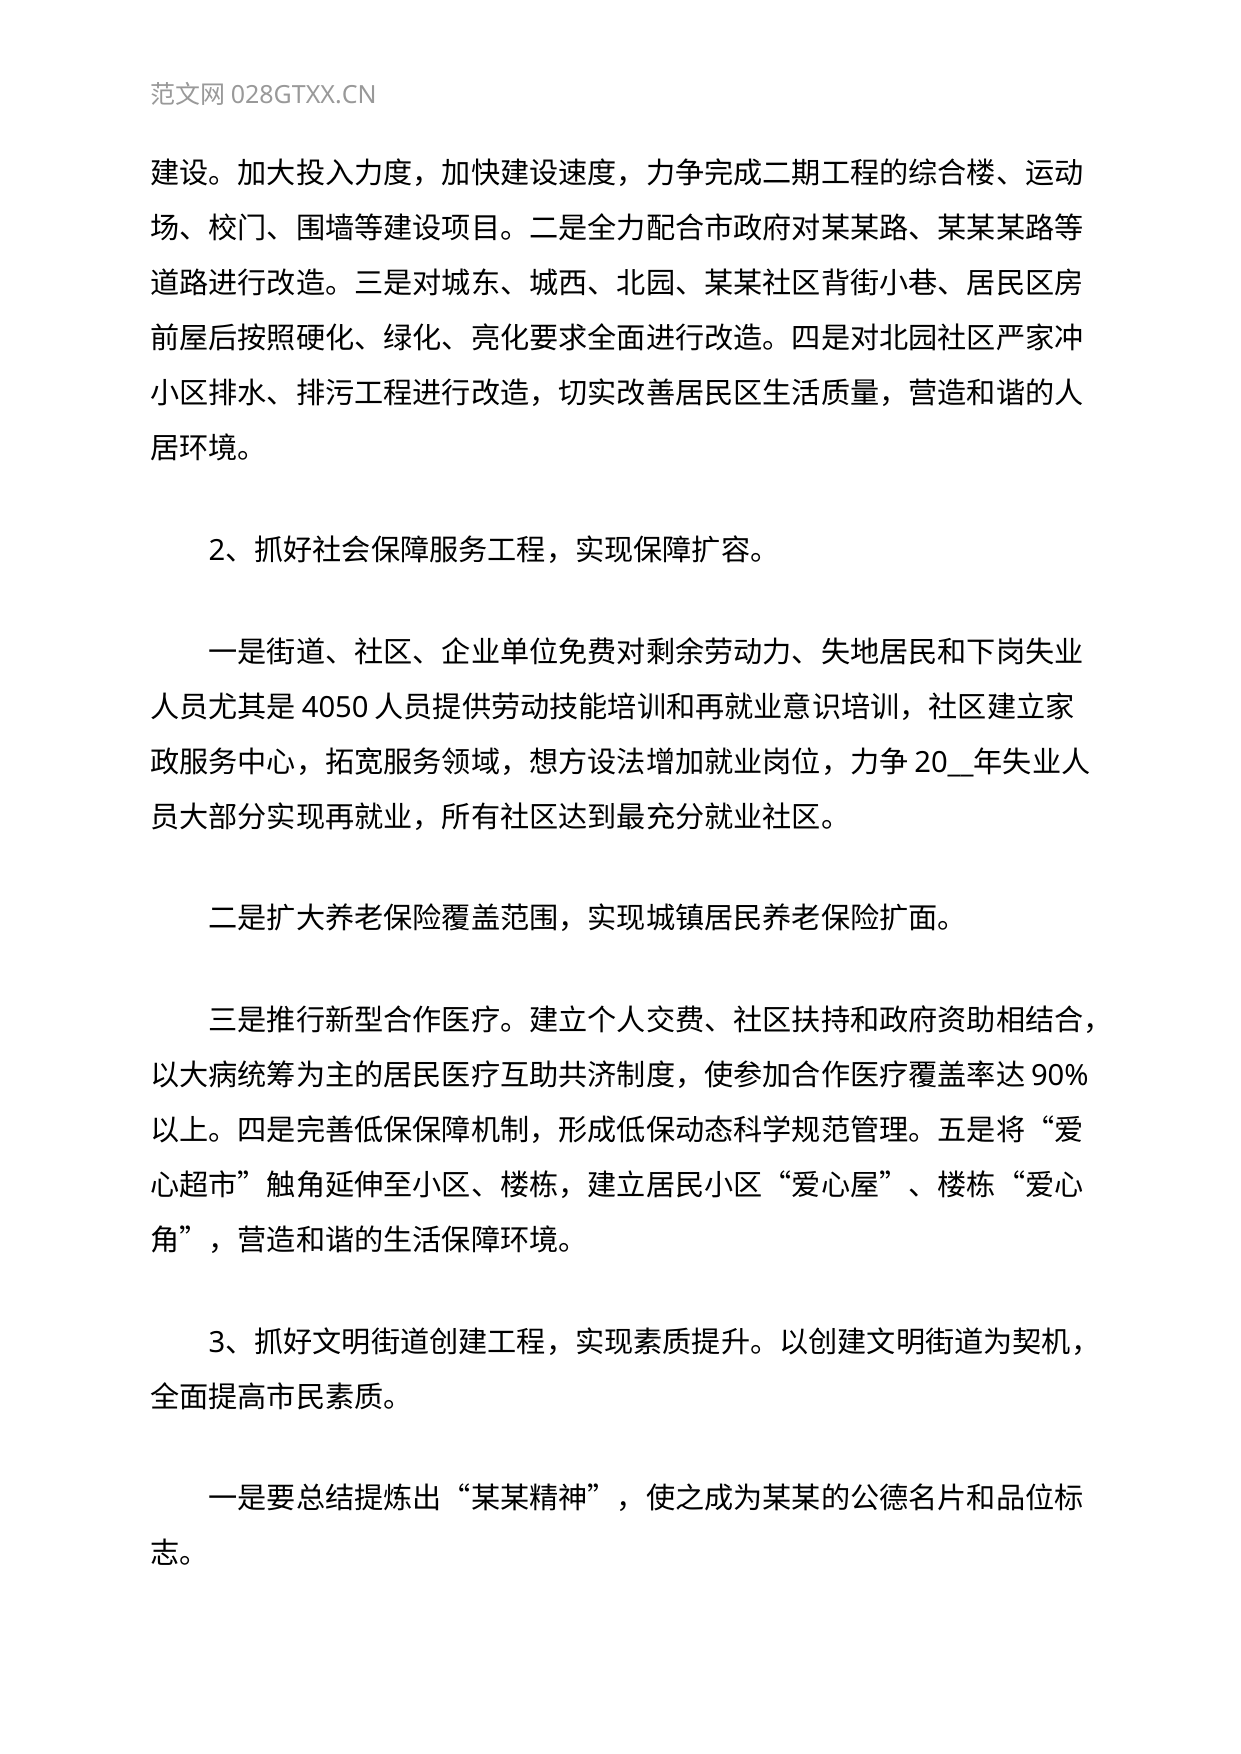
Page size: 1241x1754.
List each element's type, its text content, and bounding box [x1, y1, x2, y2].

text 一是要总结提炼出“某某精神”，使之成为某某的公德名片和品位标志。 [150, 1475, 1090, 1572]
text 一是街道、社区、企业单位免费对剩余劳动力、失地居民和下岗失业人员尤其是4050人员提供劳动技能培训和再就业意识培训，社区建立家政服务中心，拓宽服务领域，想方设法增加就业岗位，力争20__年失业人员大部分实现再就业，所有社区达到最充分就业社区。 [150, 628, 1090, 835]
text 3、抓好文明街道创建工程，实现素质提升。以创建文明街道为契机，全面提高市民素质。 [150, 1318, 1090, 1415]
text 2、抓好社会保障服务工程，实现保障扩容。 [150, 526, 1090, 569]
text 二是扩大养老保险覆盖范围，实现城镇居民养老保险扩面。 [150, 895, 1090, 937]
text 三是推行新型合作医疗。建立个人交费、社区扶持和政府资助相结合，以大病统筹为主的居民医疗互助共济制度，使参加合作医疗覆盖率达90%以上。四是完善低保保障机制，形成低保动态科学规范管理。五是将“爱心超市”触角延伸至小区、楼栋，建立居民小区“爱心屋”、楼栋“爱心角”，营造和谐的生活保障环境。 [150, 997, 1090, 1259]
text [150, 150, 1090, 467]
